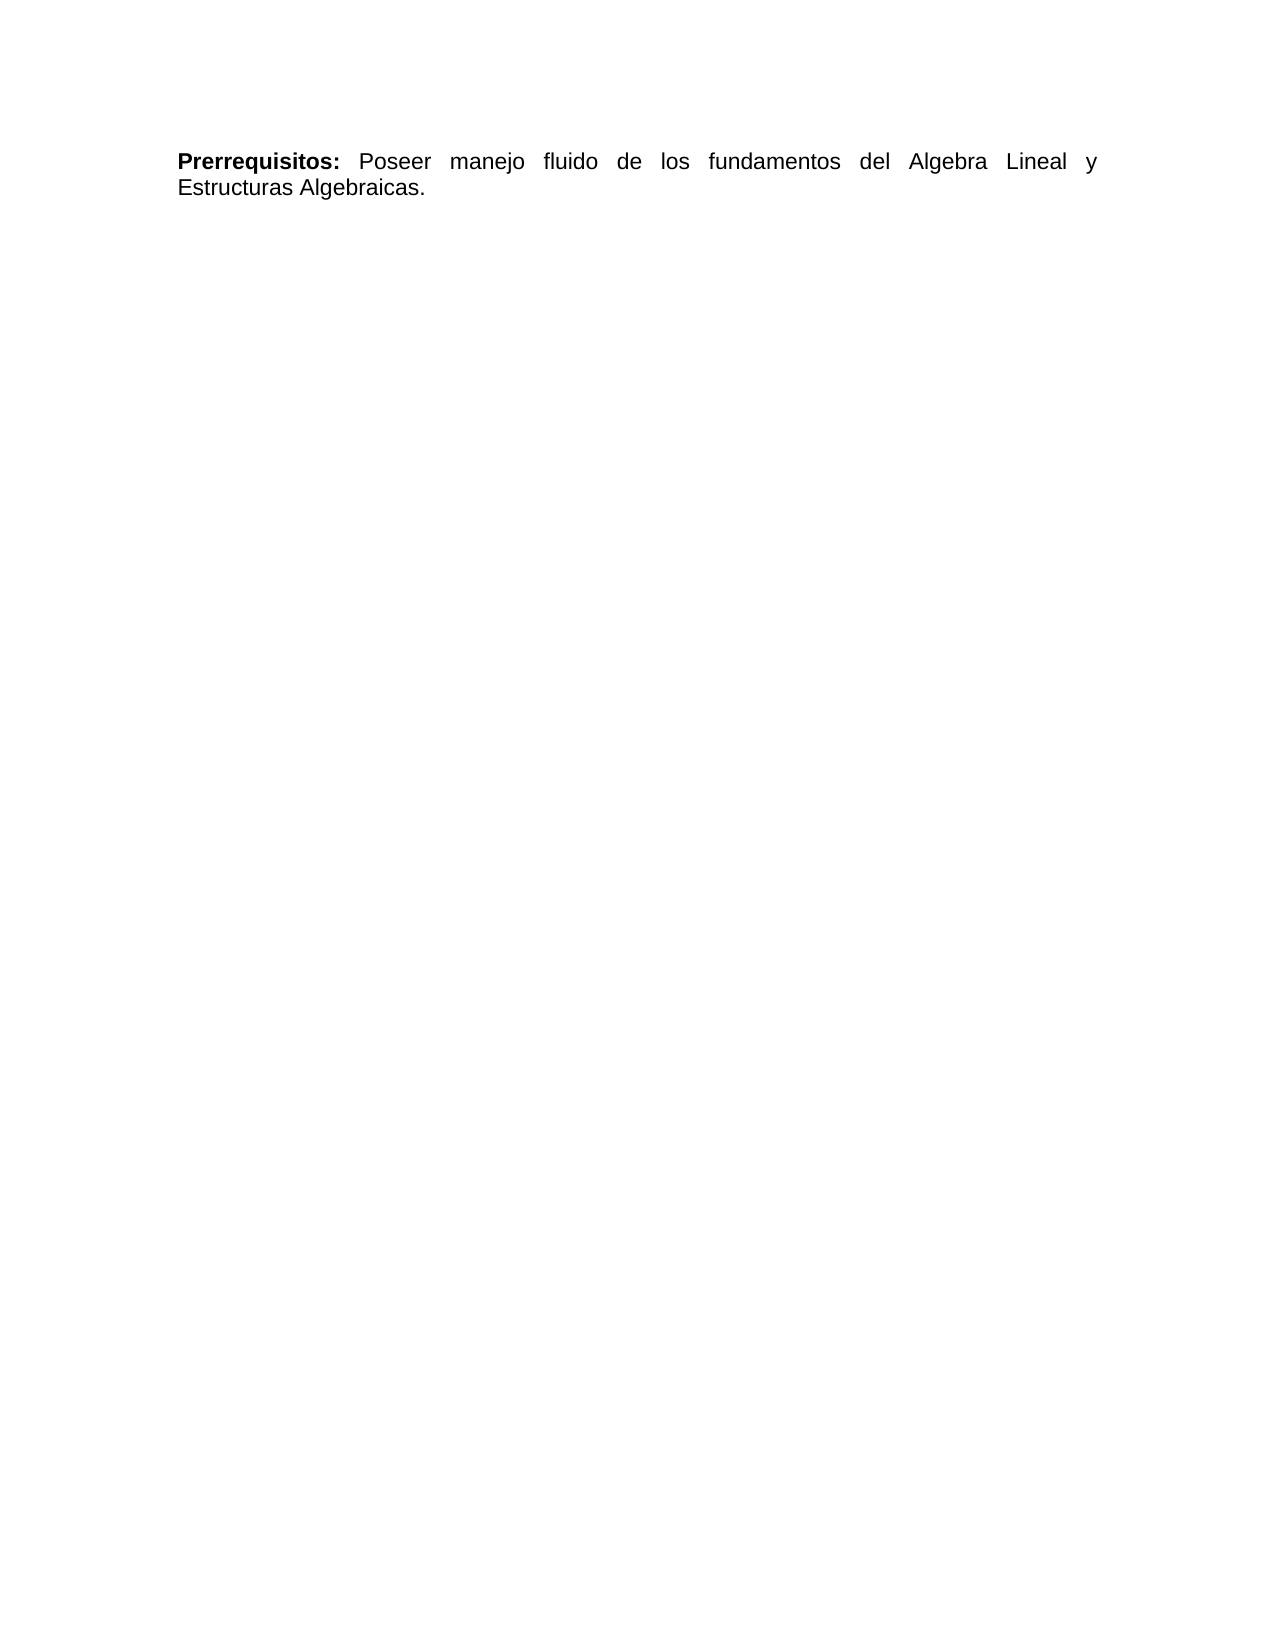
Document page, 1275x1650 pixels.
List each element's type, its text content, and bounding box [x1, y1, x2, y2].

text Prerrequisitos: Poseer manejo fluido de los fundamentos del Algebra Lineal y Estructuras Algebraicas. [177, 148, 1098, 200]
